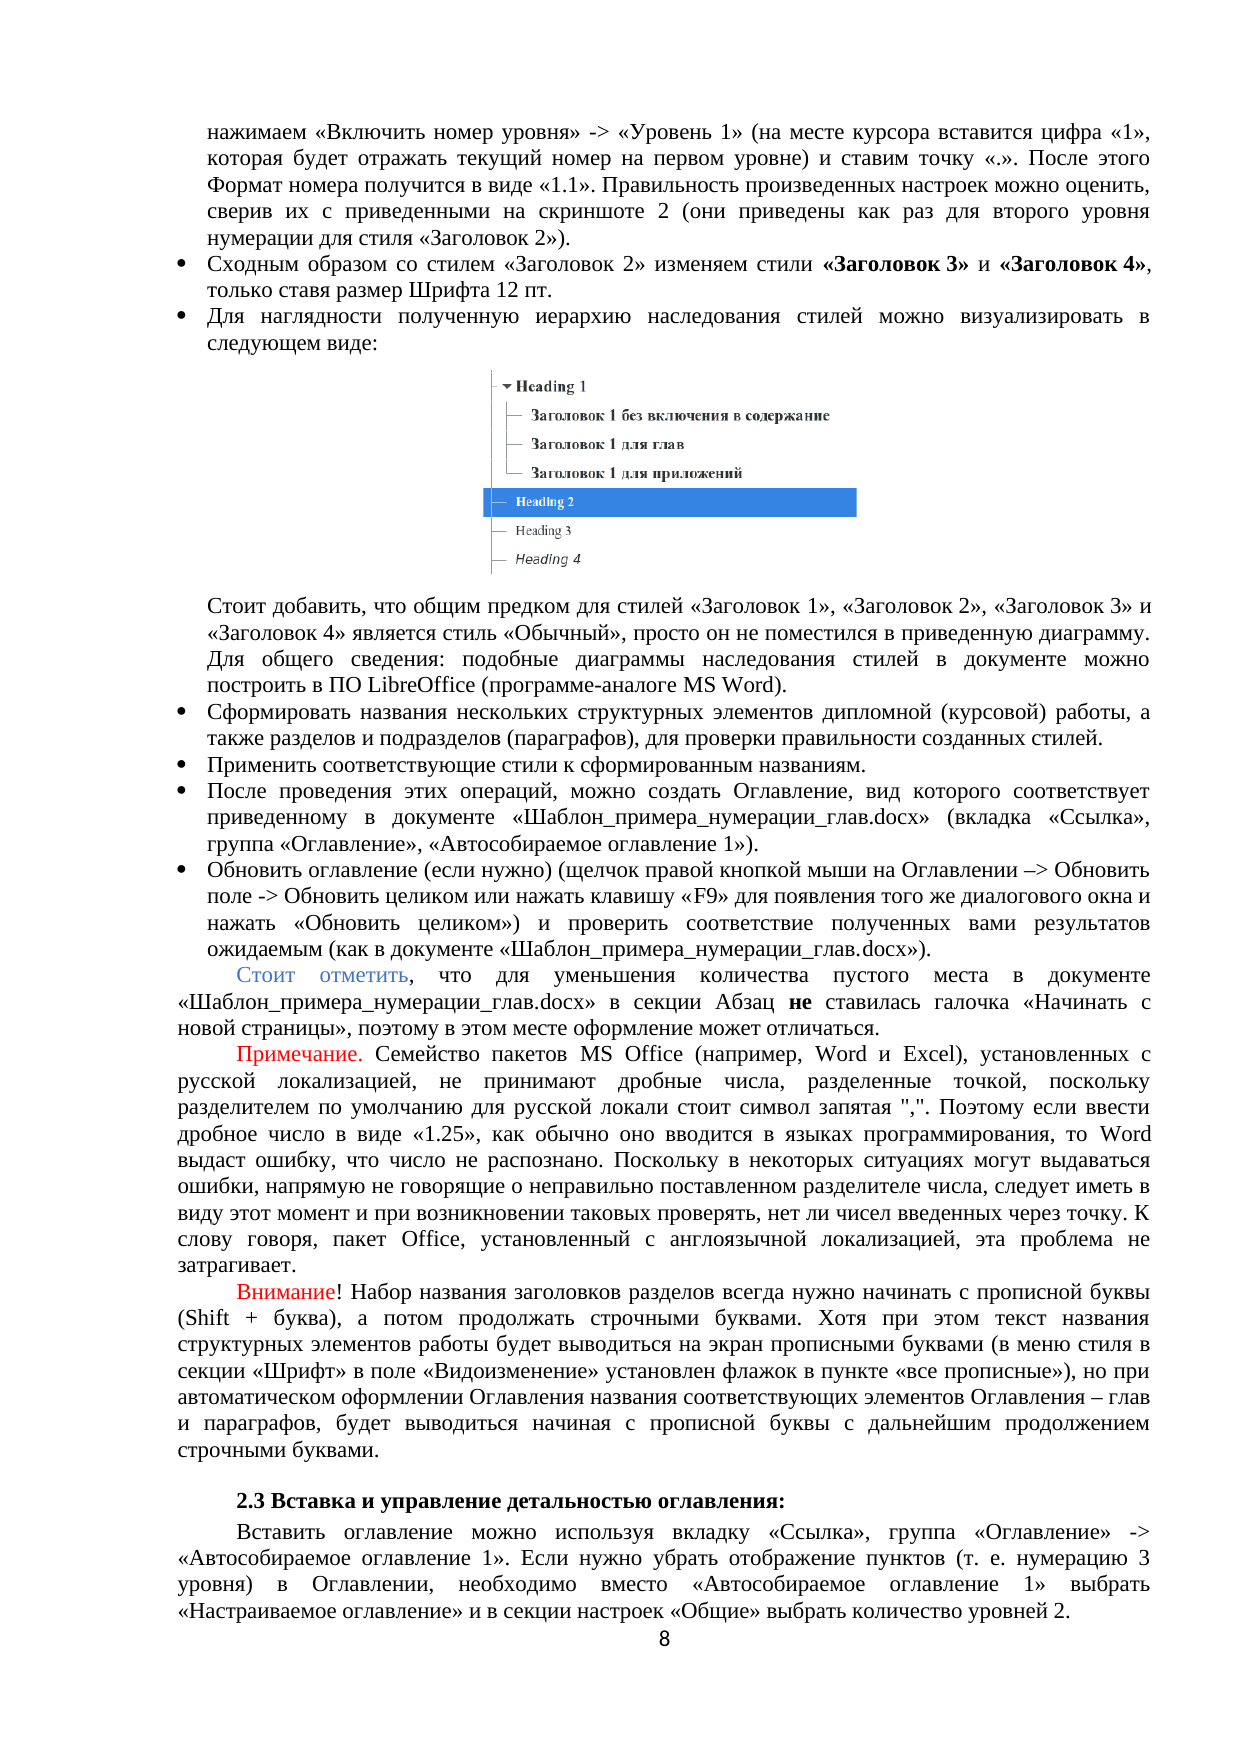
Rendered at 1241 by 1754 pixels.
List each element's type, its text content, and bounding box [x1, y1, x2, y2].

text Примечание. Семейство пакетов MS Office (например, Word и Excel), установленных с русской локализацией, не принимают дробные числа, разделенные точкой, поскольку разделителем по умолчанию для русской локали стоит символ запятая ",". Поэтому если ввести дробное число в виде «1.25», как обычно оно вводится в языках программирования, то Word выдаст ошибку, что число не распознано. Поскольку в некоторых ситуациях могут выдаваться ошибки, напрямую не говорящие о неправильно поставленном разделителе числа, следует иметь в виду этот момент и при возникновении таковых проверять, нет ли чисел введенных через точку. К слову говоря, пакет Office, установленный с англоязычной локализацией, эта проблема не затрагивает. [177, 1041, 1152, 1278]
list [177, 118, 1152, 250]
list Обновить оглавление (если нужно) (щелчок правой кнопкой мыши на Оглавлении –> Обновить поле -> Обновить целиком или нажать клавишу «F9» для появления того же диалогового окна и нажать «Обновить целиком») и проверить соответствие полученных вами результатов ожидаемым (как в документе «Шаблон_примера_нумерации_глав.docx»). [177, 856, 1152, 961]
list Применить соответствующие стили к сформированным названиям. [177, 751, 1152, 777]
text Стоит отметить, что для уменьшения количества пустого места в документе «Шаблон_примера_нумерации_глав.docx» в секции Абзац не ставилась галочка «Начинать с новой страницы», поэтому в этом месте оформление может отличаться. [177, 961, 1152, 1041]
list После проведения этих операций, можно создать Оглавление, вид которого соответствует приведенному в документе «Шаблон_примера_нумерации_глав.docx» (вкладка «Ссылка», группа «Оглавление», «Автособираемое оглавление 1»). [177, 777, 1152, 856]
picture [483, 370, 857, 574]
text Внимание! Набор названия заголовков разделов всегда нужно начинать с прописной буквы (Shift + буква), а потом продолжать строчными буквами. Хотя при этом текст названия структурных элементов работы будет выводиться на экран прописными буквами (в меню стиля в секции «Шрифт» в поле «Видоизменение» установлен флажок в пункте «все прописные»), но при автоматическом оформлении Оглавления названия соответствующих элементов Оглавления – глав и параграфов, будет выводиться начиная с прописной буквы с дальнейшим продолжением строчными буквами. [177, 1278, 1152, 1462]
text Вставить оглавление можно используя вкладку «Ссылка», группа «Оглавление» -> «Автособираемое оглавление 1». Если нужно убрать отображение пунктов (т. е. нумерацию 3 уровня) в Оглавлении, необходимо вместо «Автособираемое оглавление 1» выбрать «Настраиваемое оглавление» и в секции настроек «Общие» выбрать количество уровней 2. [177, 1518, 1152, 1623]
list Сформировать названия нескольких структурных элементов дипломной (курсовой) работы, а также разделов и подразделов (параграфов), для проверки правильности созданных стилей. [177, 698, 1152, 751]
subtitle Вставка и управление детальностью оглавления: [177, 1487, 1152, 1513]
text Стоит добавить, что общим предком для стилей «Заголовок 1», «Заголовок 2», «Заголовок 3» и «Заголовок 4» является стиль «Обычный», просто он не поместился в приведенную диаграмму. Для общего сведения: подобные диаграммы наследования стилей в документе можно построить в ПО LibreOffice (программе-аналоге MS Word). [207, 592, 1152, 698]
list Сходным образом со стилем «Заголовок 2» изменяем стили «Заголовок 3» и «Заголовок 4», только ставя размер Шрифта 12 пт. [177, 250, 1152, 303]
list Для наглядности полученную иерархию наследования стилей можно визуализировать в следующем виде: [177, 303, 1152, 355]
